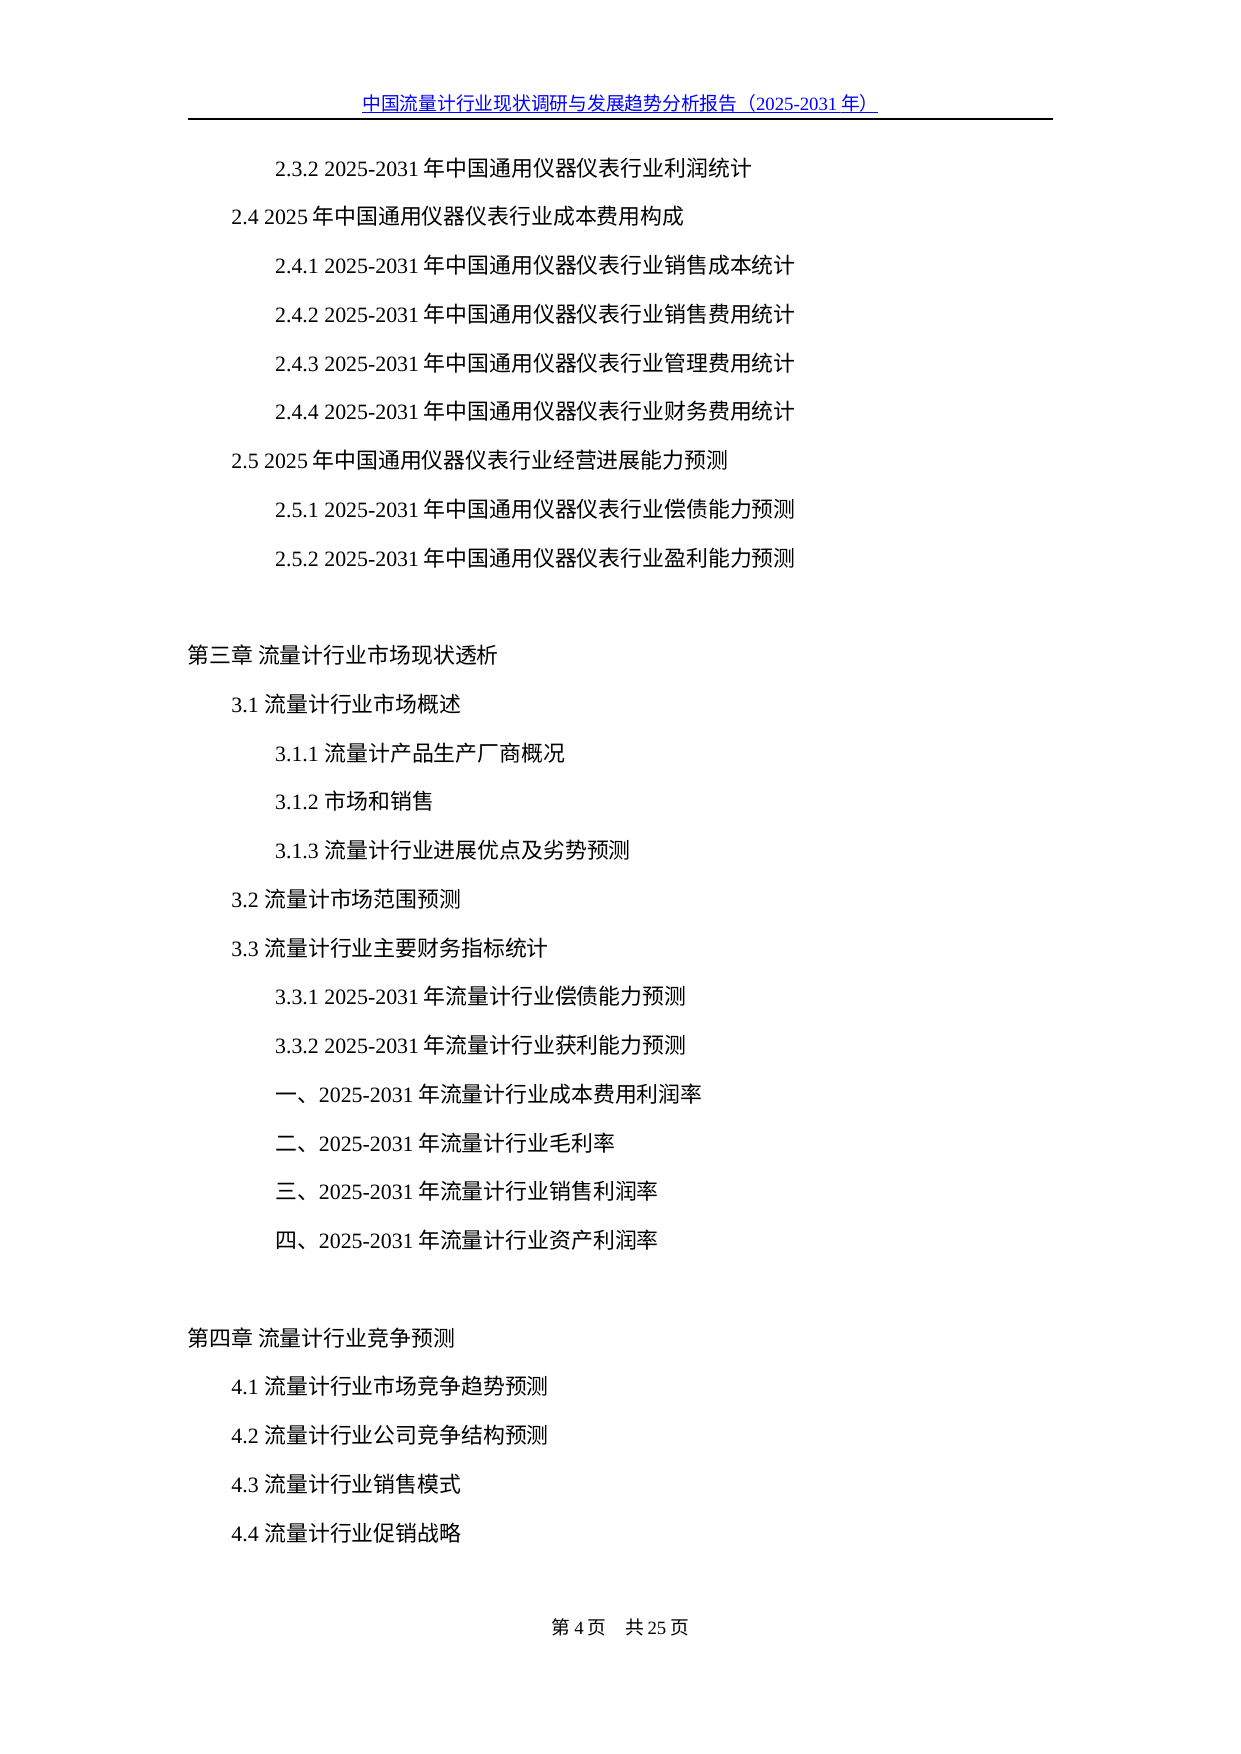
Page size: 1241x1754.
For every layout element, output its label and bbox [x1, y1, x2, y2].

text [187, 150, 1053, 1548]
